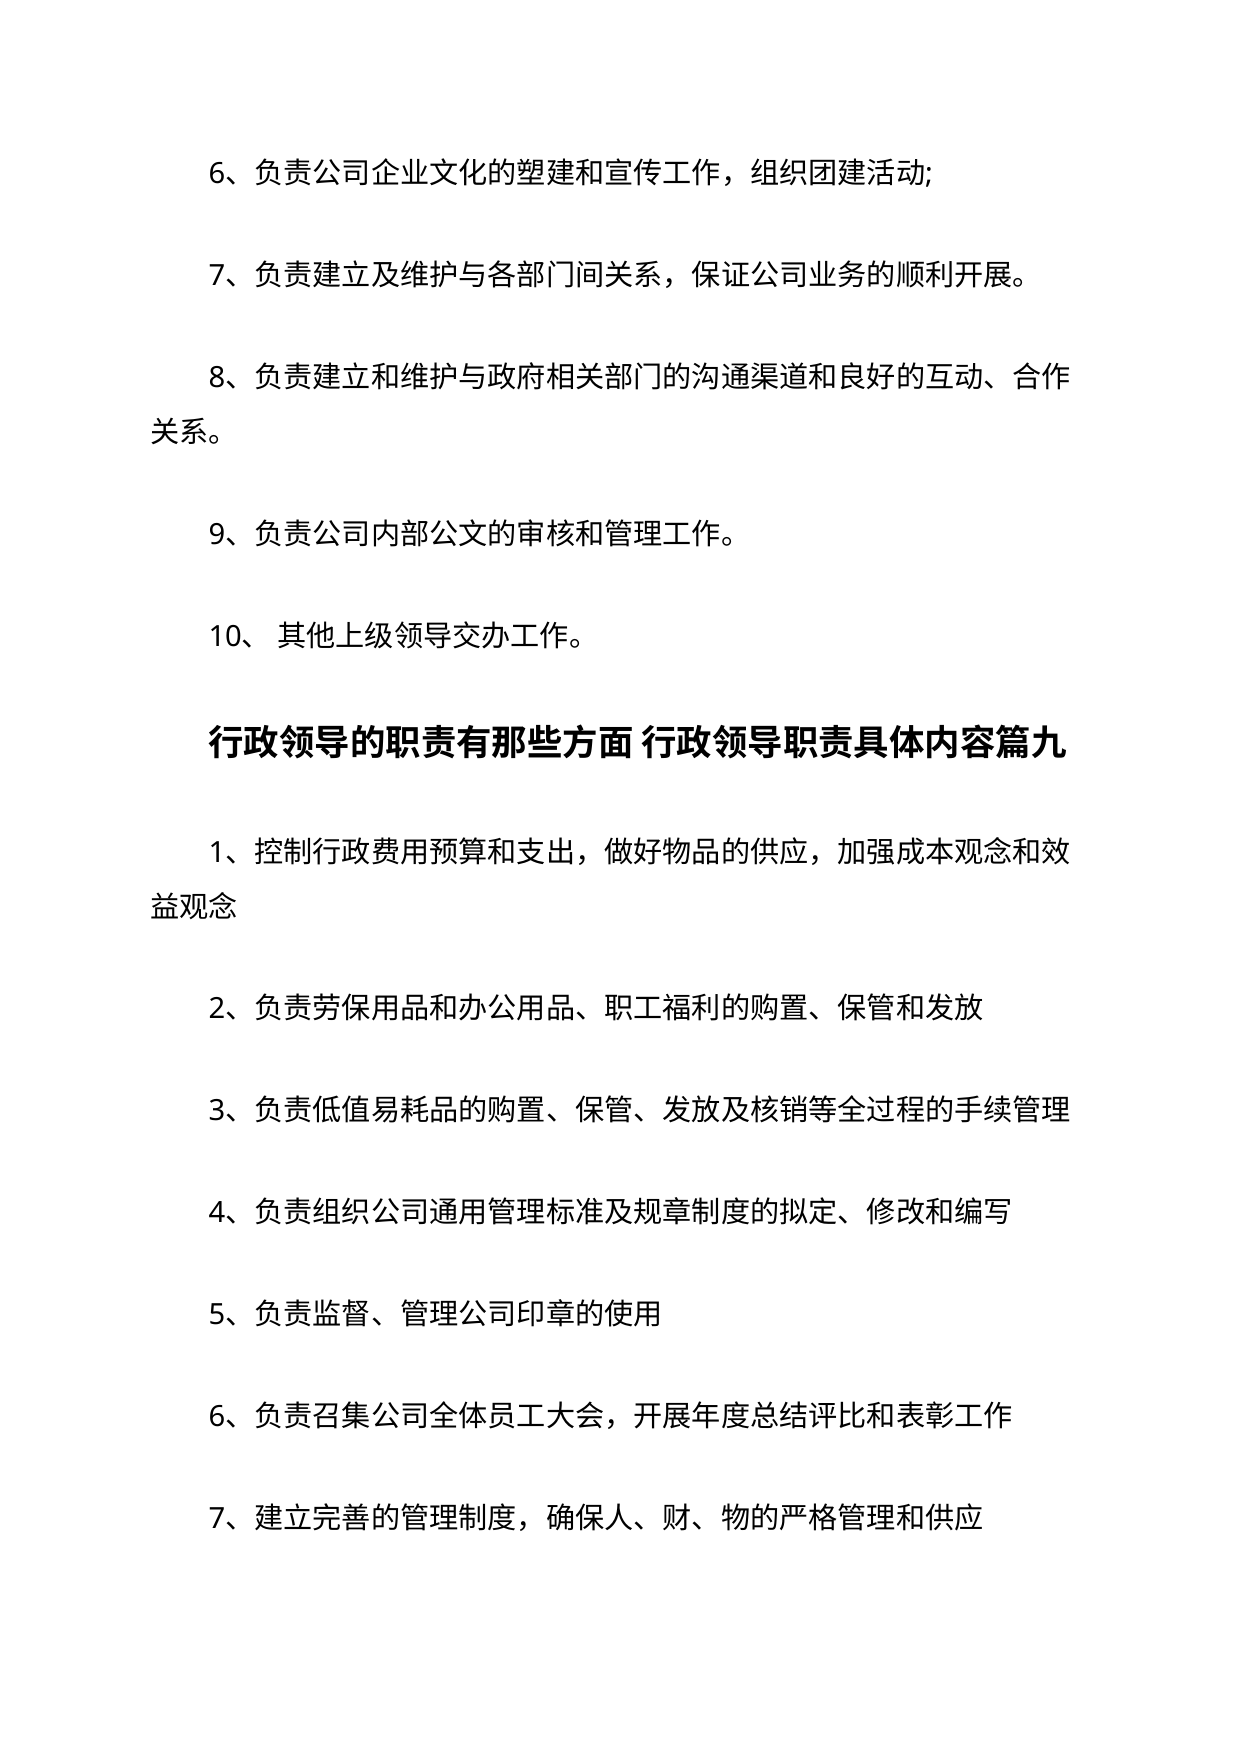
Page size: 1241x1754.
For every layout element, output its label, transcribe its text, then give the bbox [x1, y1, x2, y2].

text 3、负责低值易耗品的购置、保管、发放及核销等全过程的手续管理 [150, 1087, 1090, 1129]
text 行政领导的职责有那些方面 行政领导职责具体内容篇九 [150, 715, 1090, 766]
text 8、负责建立和维护与政府相关部门的沟通渠道和良好的互动、合作关系。 [150, 354, 1090, 451]
text 2、负责劳保用品和办公用品、职工福利的购置、保管和发放 [150, 985, 1090, 1027]
text 10、 其他上级领导交办工作。 [150, 613, 1090, 655]
text 6、负责公司企业文化的塑建和宣传工作，组织团建活动; [150, 150, 1090, 192]
text 5、负责监督、管理公司印章的使用 [150, 1291, 1090, 1333]
text 7、建立完善的管理制度，确保人、财、物的严格管理和供应 [150, 1495, 1090, 1537]
text 4、负责组织公司通用管理标准及规章制度的拟定、修改和编写 [150, 1189, 1090, 1231]
text 9、负责公司内部公文的审核和管理工作。 [150, 511, 1090, 553]
text 7、负责建立及维护与各部门间关系，保证公司业务的顺利开展。 [150, 252, 1090, 294]
text 1、控制行政费用预算和支出，做好物品的供应，加强成本观念和效益观念 [150, 828, 1090, 925]
text 6、负责召集公司全体员工大会，开展年度总结评比和表彰工作 [150, 1393, 1090, 1435]
